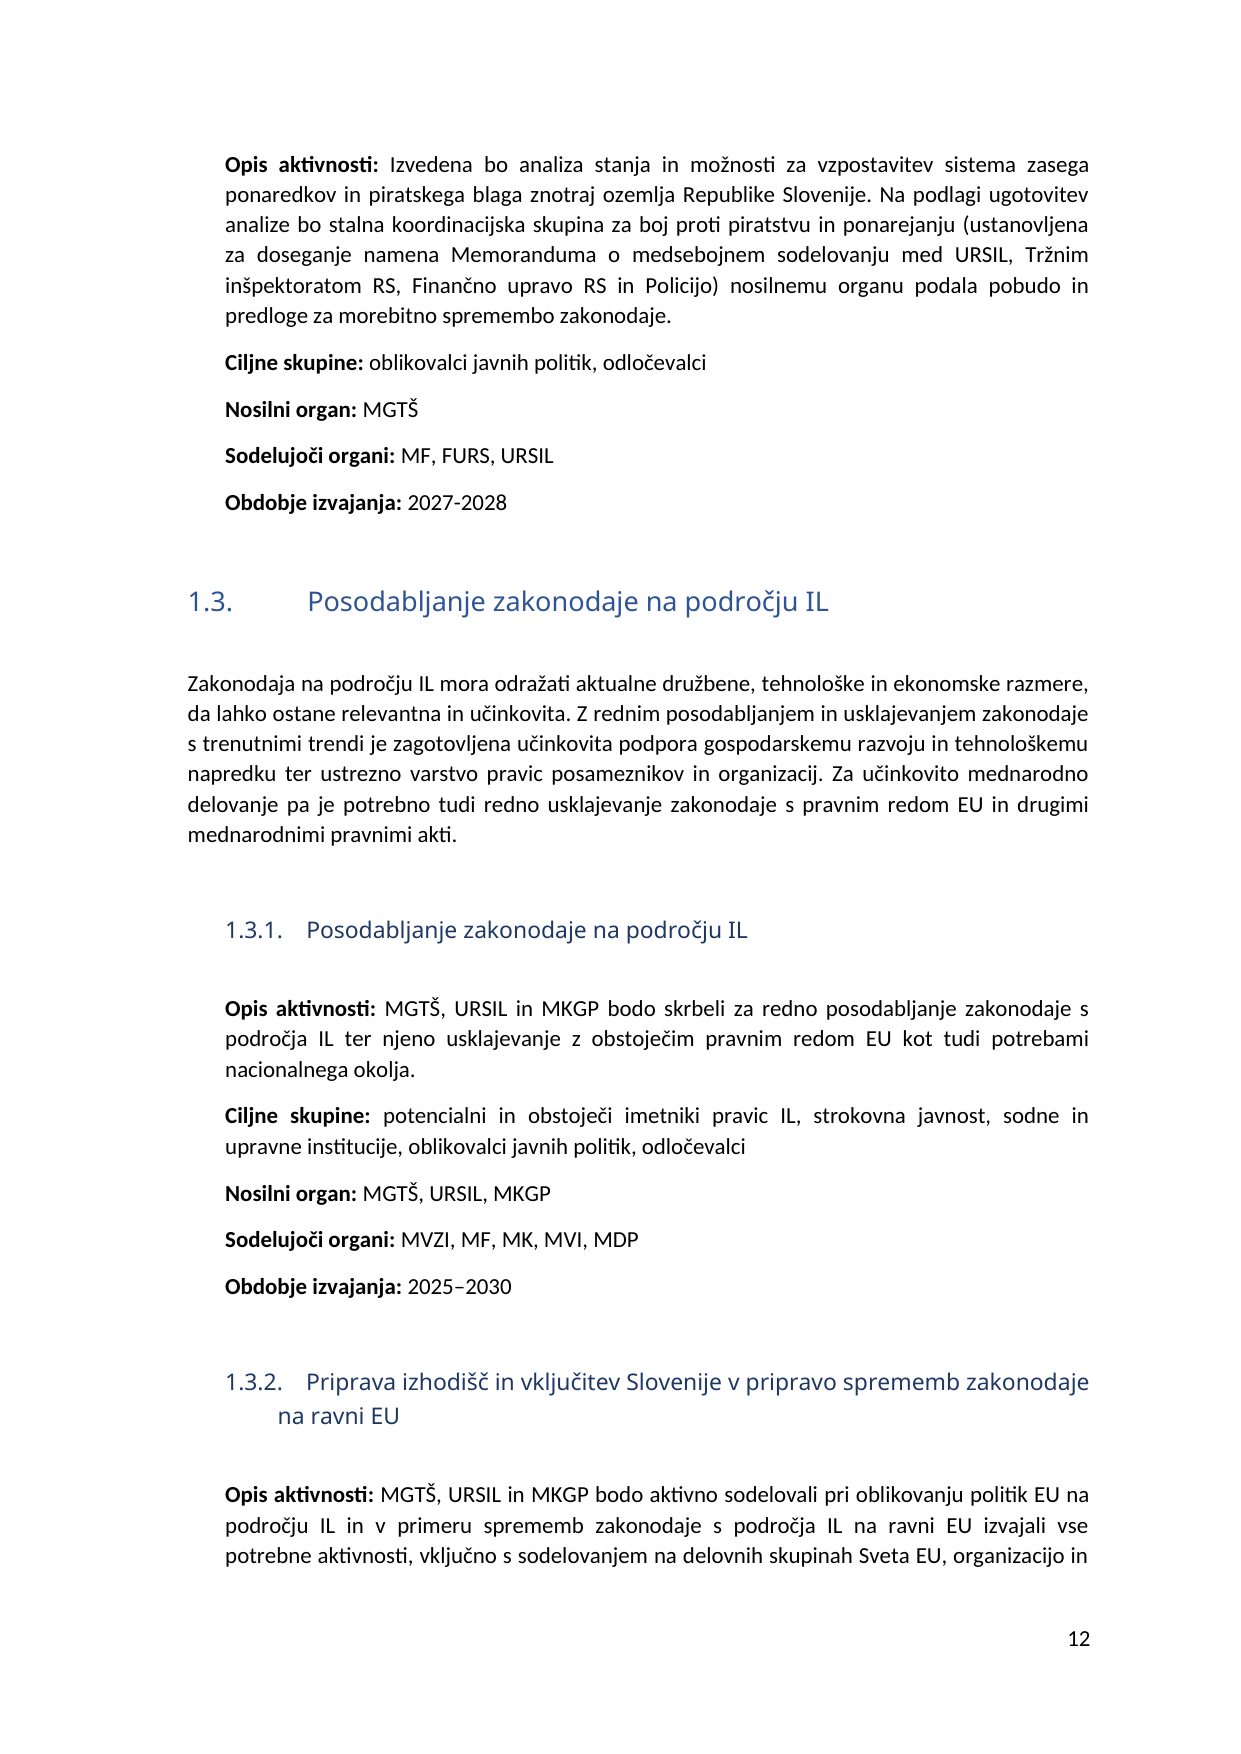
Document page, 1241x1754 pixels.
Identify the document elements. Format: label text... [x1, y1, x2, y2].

text Ciljne skupine: potencialni in obstoječi imetniki pravic IL, strokovna javnost, sodne in upravne institucije, oblikovalci javnih politik, odločevalci [225, 1102, 1090, 1160]
list Ciljne skupine: oblikovalci javnih politik, odločevalci [187, 348, 1090, 376]
list Obdobje izvajanja: 2025–2030 [187, 1272, 1090, 1301]
list Obdobje izvajanja: 2027-2028 [187, 488, 1090, 517]
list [225, 1481, 1090, 1569]
list Opis aktivnosti: MGTŠ, URSIL in MKGP bodo skrbeli za redno posodabljanje zakonodaje s področja IL ter njeno usklajevanje z obstoječim pravnim redom EU kot tudi potrebami nacionalnega okolja. [225, 994, 1090, 1083]
list Sodelujoči organi: MVZI, MF, MK, MVI, MDP [187, 1226, 1090, 1254]
subtitle Posodabljanje zakonodaje na področju IL [187, 582, 1090, 619]
list Opis aktivnosti: Izvedena bo analiza stanja in možnosti za vzpostavitev sistema zasega ponaredkov in piratskega blaga znotraj ozemlja Republike Slovenije. Na podlagi ugotovitev analize bo stalna koordinacijska skupina za boj proti piratstvu in ponarejanju (ustanovljena za doseganje namena Memoranduma o medsebojnem sodelovanju med URSIL, Tržnim inšpektoratom RS, Finančno upravo RS in Policijo) nosilnemu organu podala pobudo in predloge za morebitno spremembo zakonodaje. [225, 150, 1090, 329]
subtitle Priprava izhodišč in vključitev Slovenije v pripravo sprememb zakonodaje na ravni EU [225, 1366, 1090, 1431]
text Zakonodaja na področju IL mora odražati aktualne družbene, tehnološke in ekonomske razmere, da lahko ostane relevantna in učinkovita. Z rednim posodabljanjem in usklajevanjem zakonodaje s trenutnimi trendi je zagotovljena učinkovita podpora gospodarskemu razvoju in tehnološkemu napredku ter ustrezno varstvo pravic posameznikov in organizacij. Za učinkovito mednarodno delovanje pa je potrebno tudi redno usklajevanje zakonodaje s pravnim redom EU in drugimi mednarodnimi pravnimi akti. [187, 669, 1090, 848]
list Sodelujoči organi: MF, FURS, URSIL [187, 442, 1090, 470]
subtitle Posodabljanje zakonodaje na področju IL [225, 914, 1090, 945]
list Nosilni organ: MGTŠ, URSIL, MKGP [187, 1179, 1090, 1207]
list Nosilni organ: MGTŠ [187, 395, 1090, 423]
